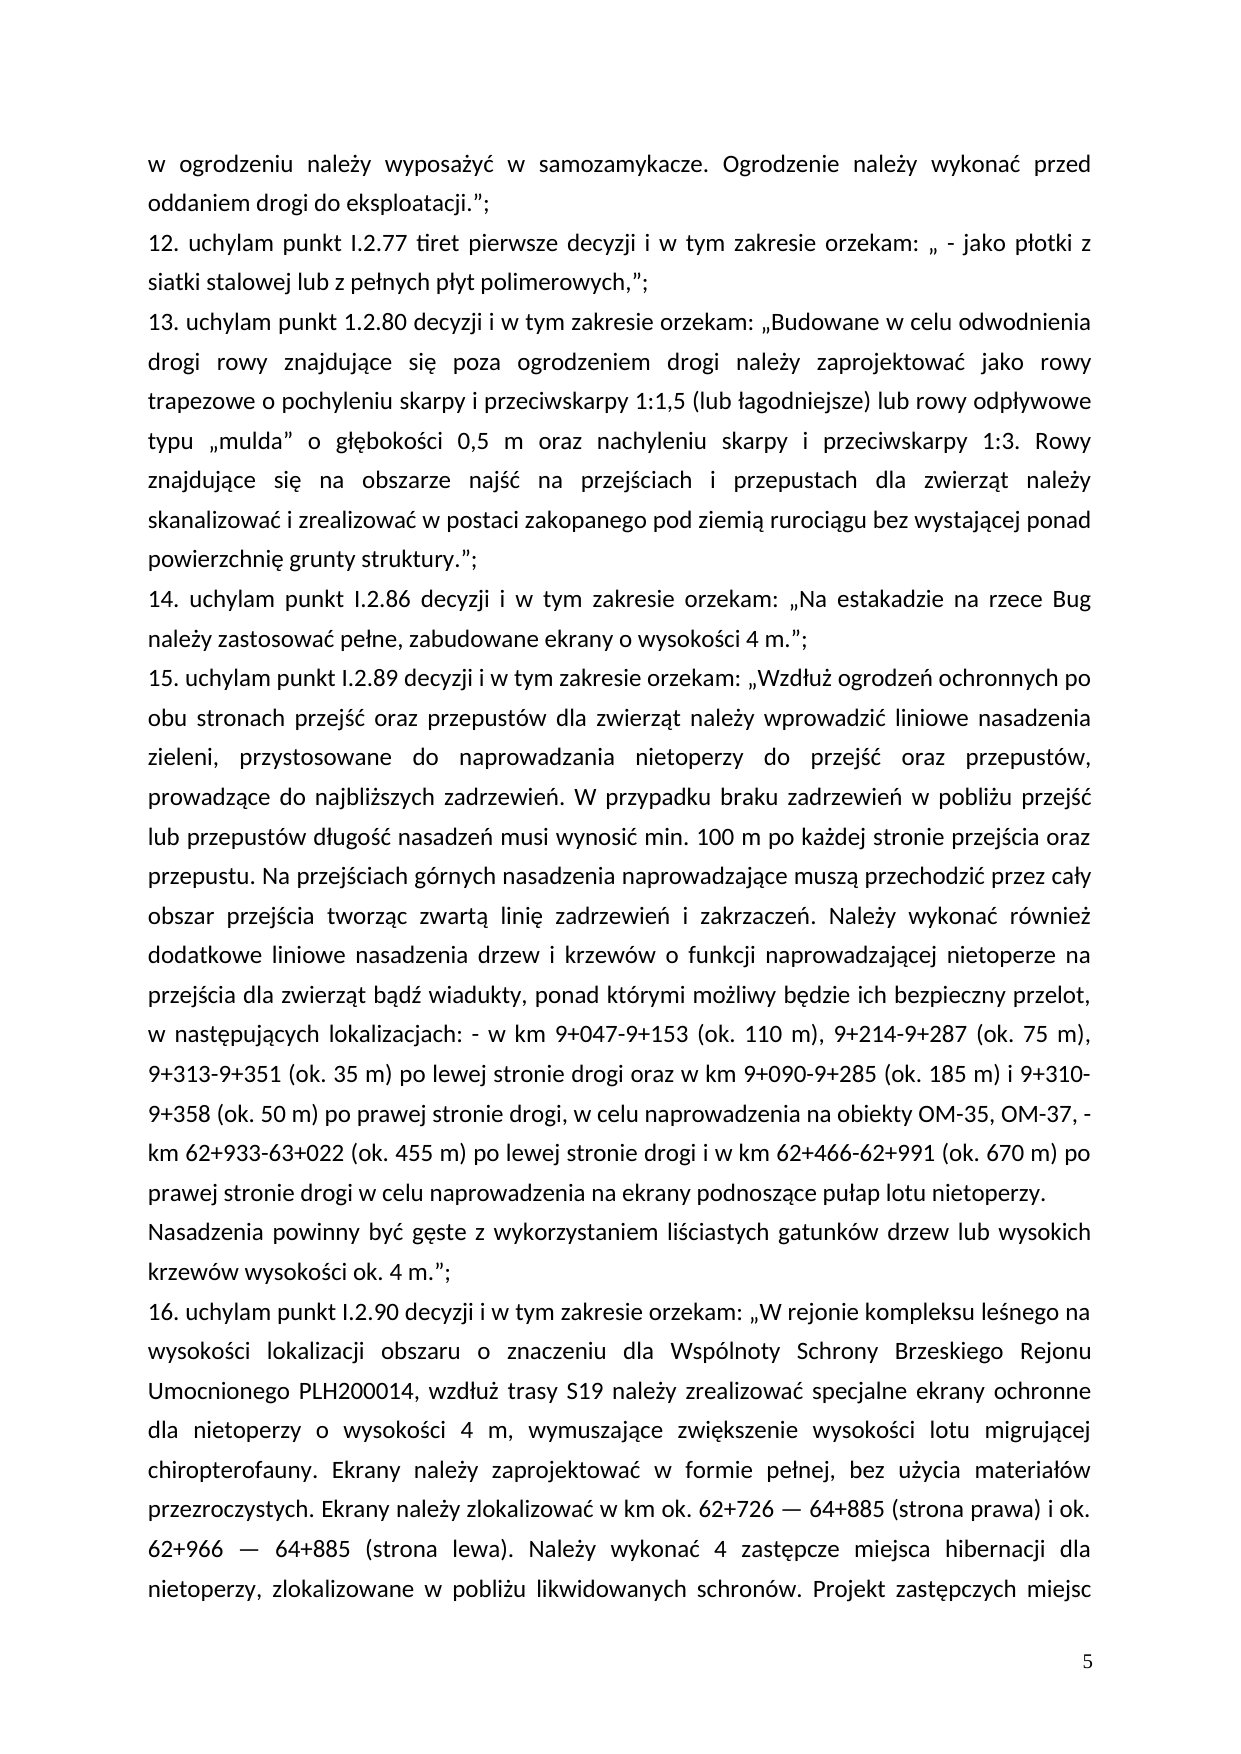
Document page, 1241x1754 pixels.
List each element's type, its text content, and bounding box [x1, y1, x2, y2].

text 13. uchylam punkt 1.2.80 decyzji i w tym zakresie orzekam: „Budowane w celu odwodnienia drogi rowy znajdujące się poza ogrodzeniem drogi należy zaprojektować jako rowy trapezowe o pochyleniu skarpy i przeciwskarpy 1:1,5 (lub łagodniejsze) lub rowy odpływowe typu „mulda” o głębokości 0,5 m oraz nachyleniu skarpy i przeciwskarpy 1:3. Rowy znajdujące się na obszarze najść na przejściach i przepustach dla zwierząt należy skanalizować i zrealizować w postaci zakopanego pod ziemią rurociągu bez wystającej ponad powierzchnię grunty struktury.”; [148, 306, 1092, 574]
text Nasadzenia powinny być gęste z wykorzystaniem liściastych gatunków drzew lub wysokich krzewów wysokości ok. 4 m.”; [148, 1216, 1092, 1287]
text 14. uchylam punkt I.2.86 decyzji i w tym zakresie orzekam: „Na estakadzie na rzece Bug należy zastosować pełne, zabudowane ekrany o wysokości 4 m.”; [148, 583, 1092, 653]
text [148, 148, 1092, 218]
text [148, 1296, 1092, 1603]
text 12. uchylam punkt I.2.77 tiret pierwsze decyzji i w tym zakresie orzekam: „ - jako płotki z siatki stalowej lub z pełnych płyt polimerowych,”; [148, 227, 1092, 297]
text 15. uchylam punkt I.2.89 decyzji i w tym zakresie orzekam: „Wzdłuż ogrodzeń ochronnych po obu stronach przejść oraz przepustów dla zwierząt należy wprowadzić liniowe nasadzenia zieleni, przystosowane do naprowadzania nietoperzy do przejść oraz przepustów, prowadzące do najbliższych zadrzewień. W przypadku braku zadrzewień w pobliżu przejść lub przepustów długość nasadzeń musi wynosić min. 100 m po każdej stronie przejścia oraz przepustu. Na przejściach górnych nasadzenia naprowadzające muszą przechodzić przez cały obszar przejścia tworząc zwartą linię zadrzewień i zakrzaczeń. Należy wykonać również dodatkowe liniowe nasadzenia drzew i krzewów o funkcji naprowadzającej nietoperze na przejścia dla zwierząt bądź wiadukty, ponad którymi możliwy będzie ich bezpieczny przelot, w następujących lokalizacjach: - w km 9+047-9+153 (ok. 110 m), 9+214-9+287 (ok. 75 m), 9+313-9+351 (ok. 35 m) po lewej stronie drogi oraz w km 9+090-9+285 (ok. 185 m) i 9+310-9+358 (ok. 50 m) po prawej stronie drogi, w celu naprowadzenia na obiekty OM-35, OM-37, - km 62+933-63+022 (ok. 455 m) po lewej stronie drogi i w km 62+466-62+991 (ok. 670 m) po prawej stronie drogi w celu naprowadzenia na ekrany podnoszące pułap lotu nietoperzy. [148, 662, 1092, 1207]
